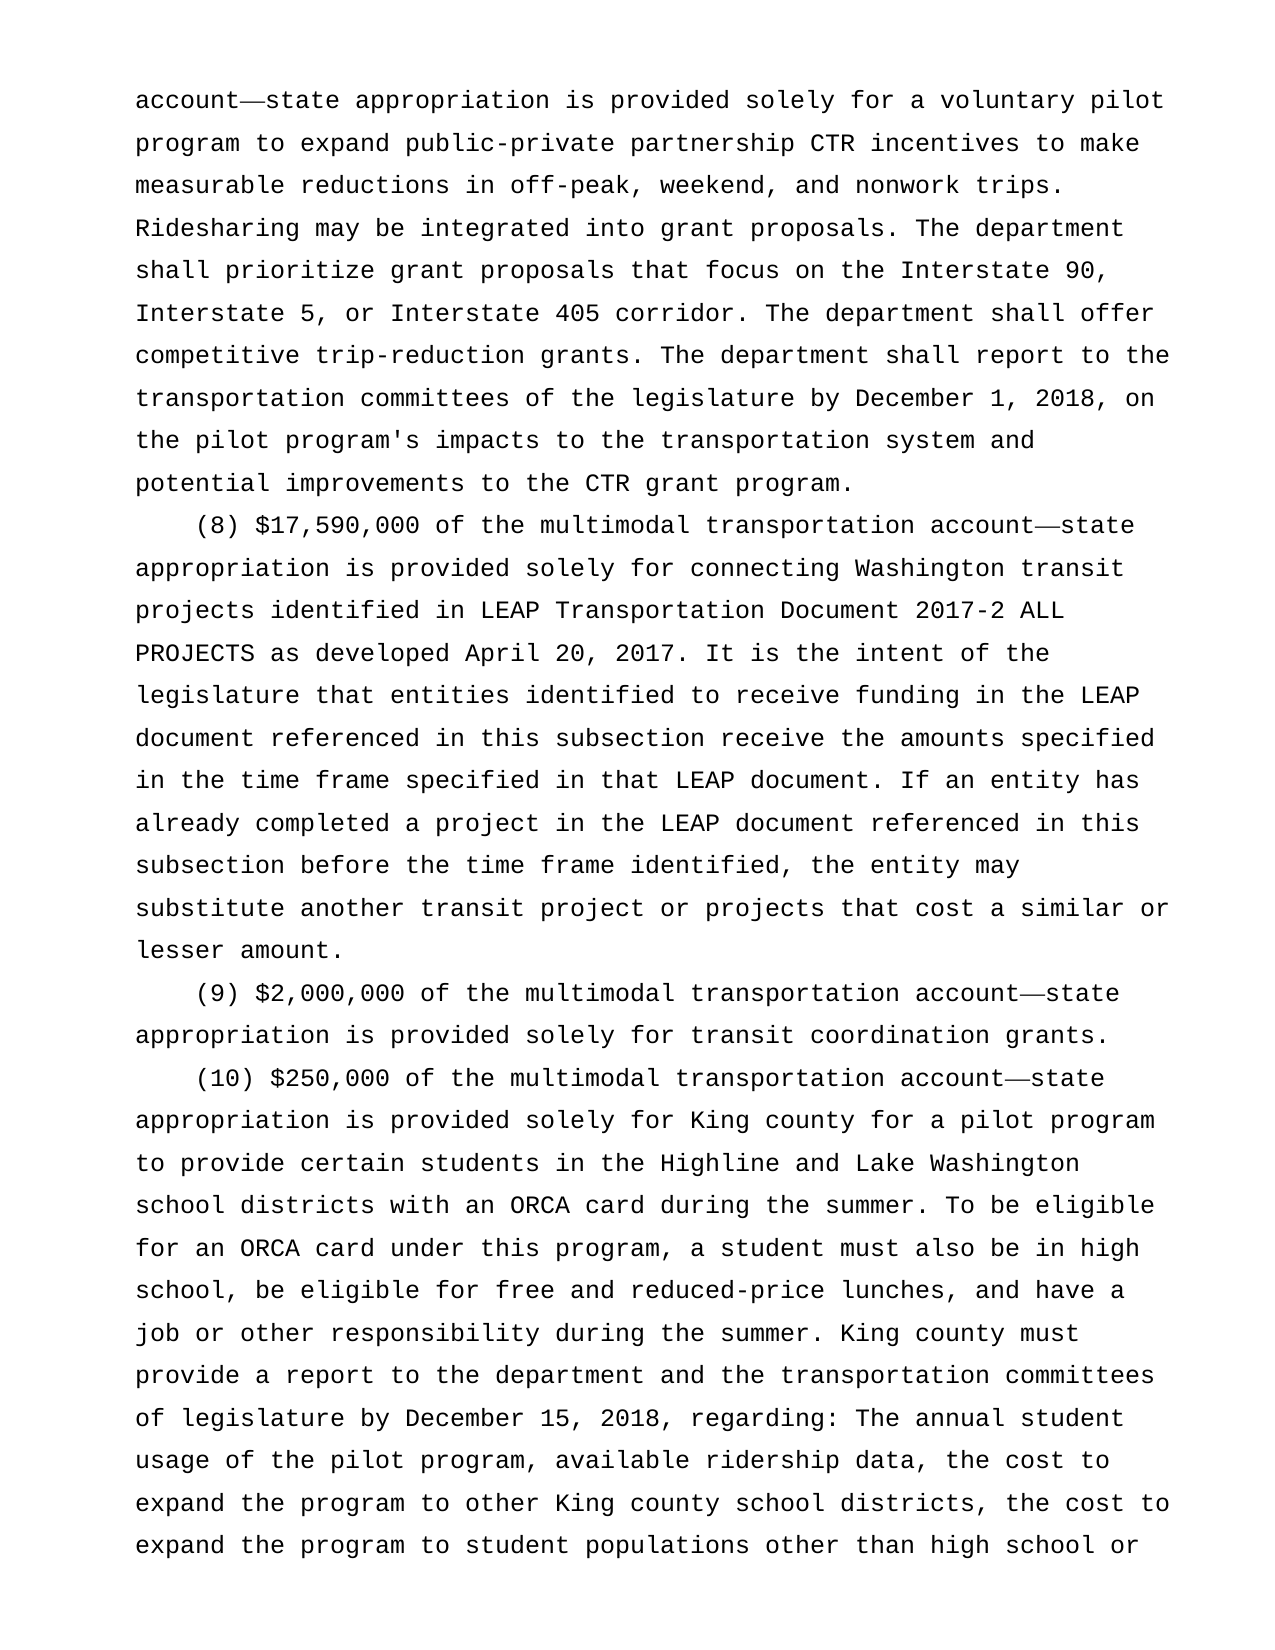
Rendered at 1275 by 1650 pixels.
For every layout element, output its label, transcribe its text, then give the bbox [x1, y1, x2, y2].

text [135, 75, 1170, 500]
text (9) $2,000,000 of the multimodal transportation account—state appropriation is provided solely for transit coordination grants. [135, 967, 1170, 1052]
text (8) $17,590,000 of the multimodal transportation account—state appropriation is provided solely for connecting Washington transit projects identified in LEAP Transportation Document 2017-2 ALL PROJECTS as developed April 20, 2017. It is the intent of the legislature that entities identified to receive funding in the LEAP document referenced in this subsection receive the amounts specified in the time frame specified in that LEAP document. If an entity has already completed a project in the LEAP document referenced in this subsection before the time frame identified, the entity may substitute another transit project or projects that cost a similar or lesser amount. [135, 500, 1170, 967]
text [135, 1052, 1170, 1562]
